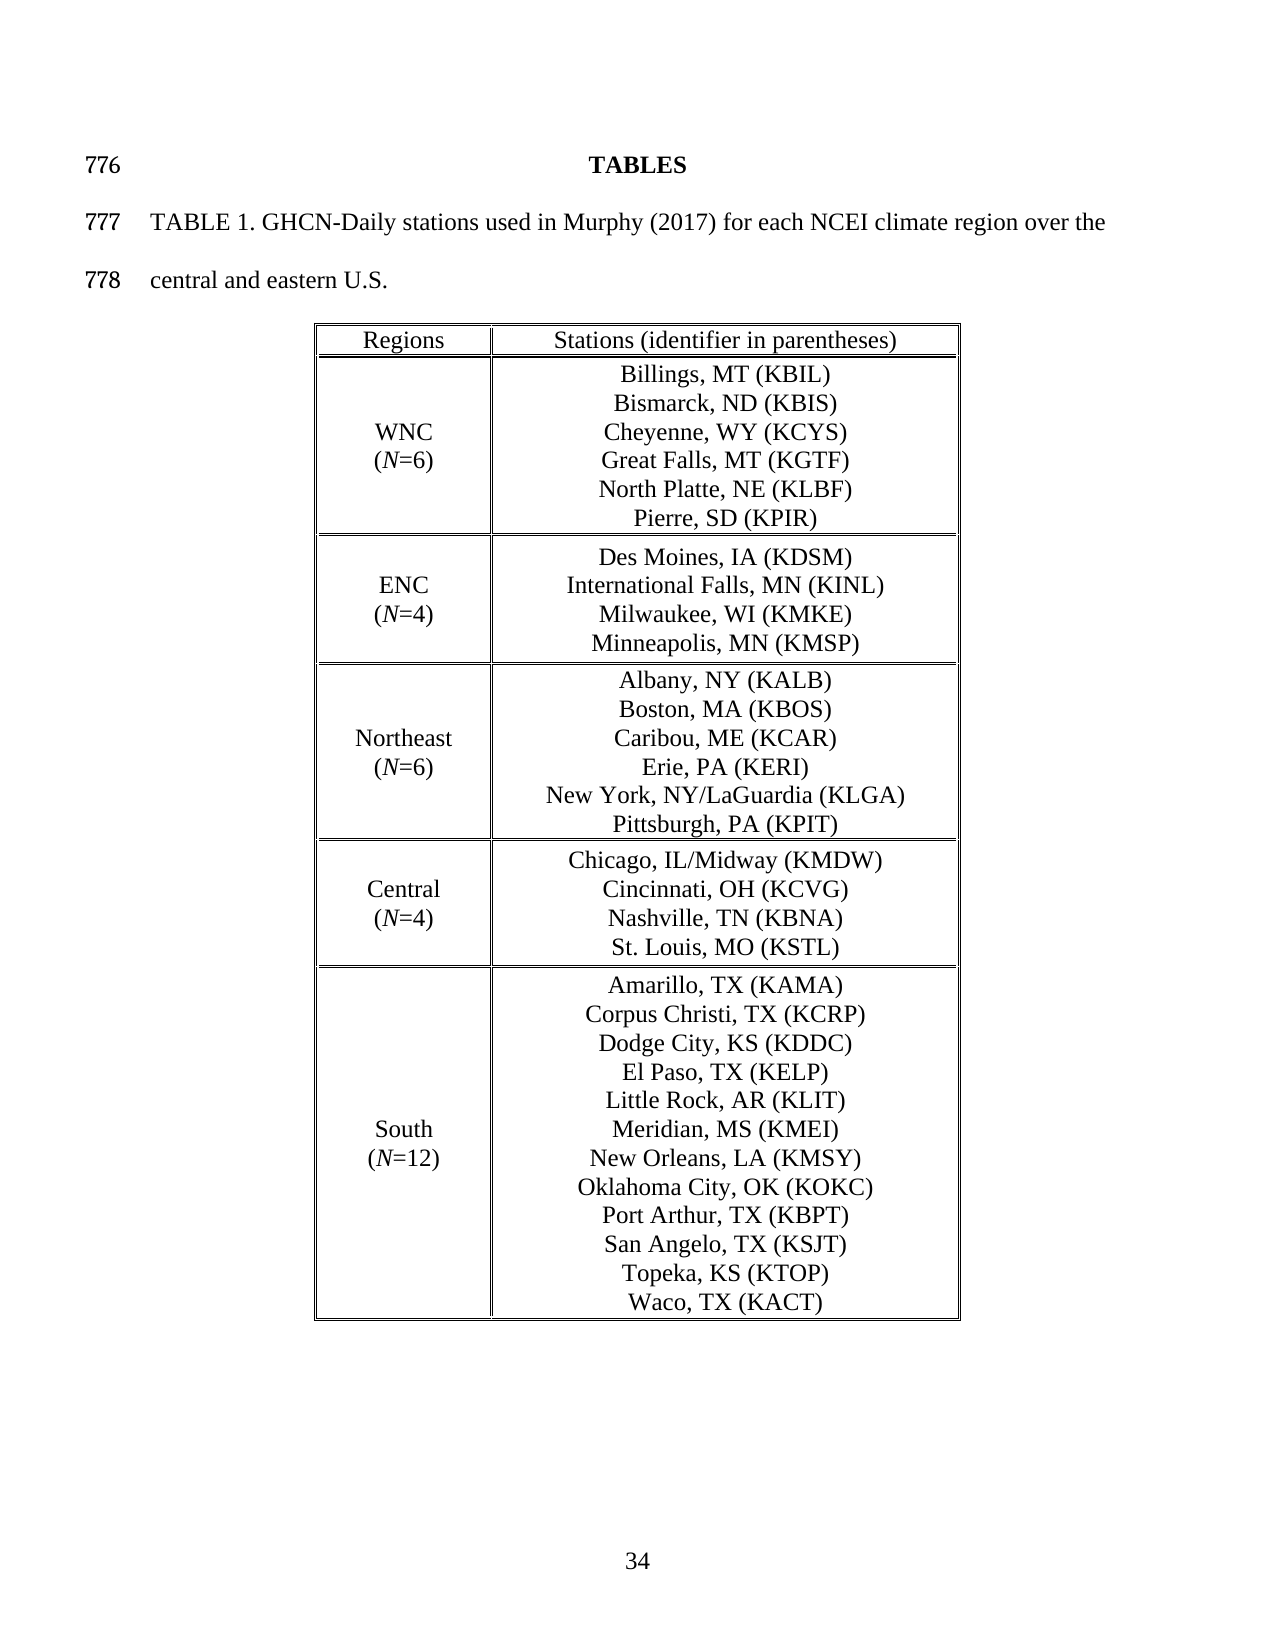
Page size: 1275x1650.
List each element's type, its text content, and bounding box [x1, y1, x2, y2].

table_cell Amarillo, TX (KAMA) Corpus Christi, TX (KCRP) Dodge City, KS (KDDC) El Paso, TX (KELP) Little Rock, AR (KLIT) Meridian, MS (KMEI) New Orleans, LA (KMSY) Oklahoma City, OK (KOKC) Port Arthur, TX (KBPT) San Angelo, TX (KSJT) Topeka, KS (KTOP) Waco, TX (KACT) [491, 965, 959, 1318]
table_cell ENC (N=4) [316, 533, 491, 662]
table_cell Albany, NY (KALB) Boston, MA (KBOS) Caribou, ME (KCAR) Erie, PA (KERI) New York, NY/LaGuardia (KLGA) Pittsburgh, PA (KPIT) [491, 662, 959, 838]
table_cell Chicago, IL/Midway (KMDW) Cincinnati, OH (KCVG) Nashville, TN (KBNA) St. Louis, MO (KSTL) [491, 838, 959, 965]
table_cell Billings, MT (KBIL) Bismarck, ND (KBIS) Cheyenne, WY (KCYS) Great Falls, MT (KGTF) North Platte, NE (KLBF) Pierre, SD (KPIR) [491, 354, 959, 533]
table_cell Des Moines, IA (KDSM) International Falls, MN (KINL) Milwaukee, WI (KMKE) Minneapolis, MN (KMSP) [491, 533, 959, 662]
table_cell WNC (N=6) [316, 354, 491, 533]
table_cell South (N=12) [316, 965, 491, 1318]
table_header Regions [317, 326, 491, 354]
table_header Stations (identifier in parentheses) [491, 326, 958, 354]
text TABLES [150, 150, 1125, 179]
text TABLE 1. GHCN-Daily stations used in Murphy (2017) for each NCEI climate region over the central and eastern U.S. [150, 207, 1125, 294]
table_cell Northeast (N=6) [316, 662, 491, 838]
table_cell Central (N=4) [316, 838, 491, 965]
